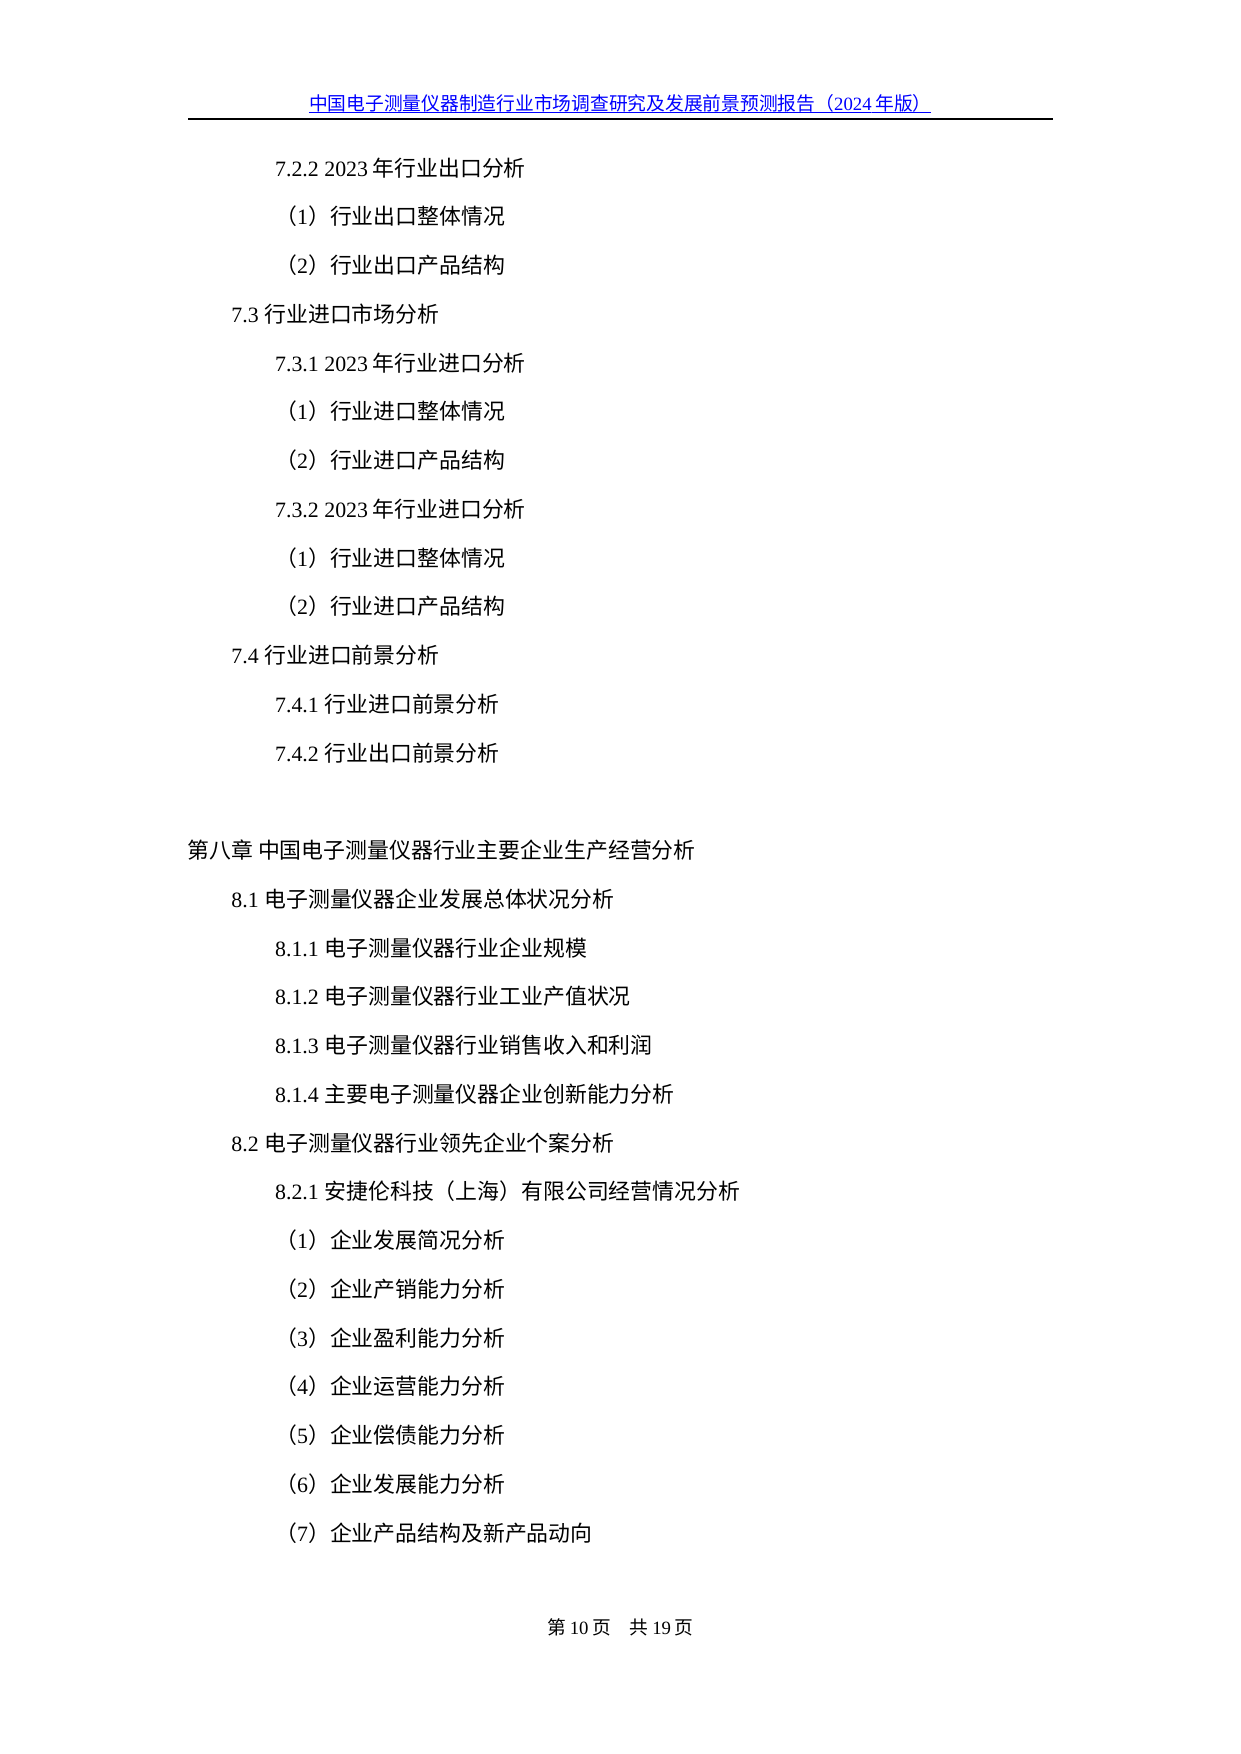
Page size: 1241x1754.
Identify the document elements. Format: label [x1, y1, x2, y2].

text [187, 150, 1053, 1548]
